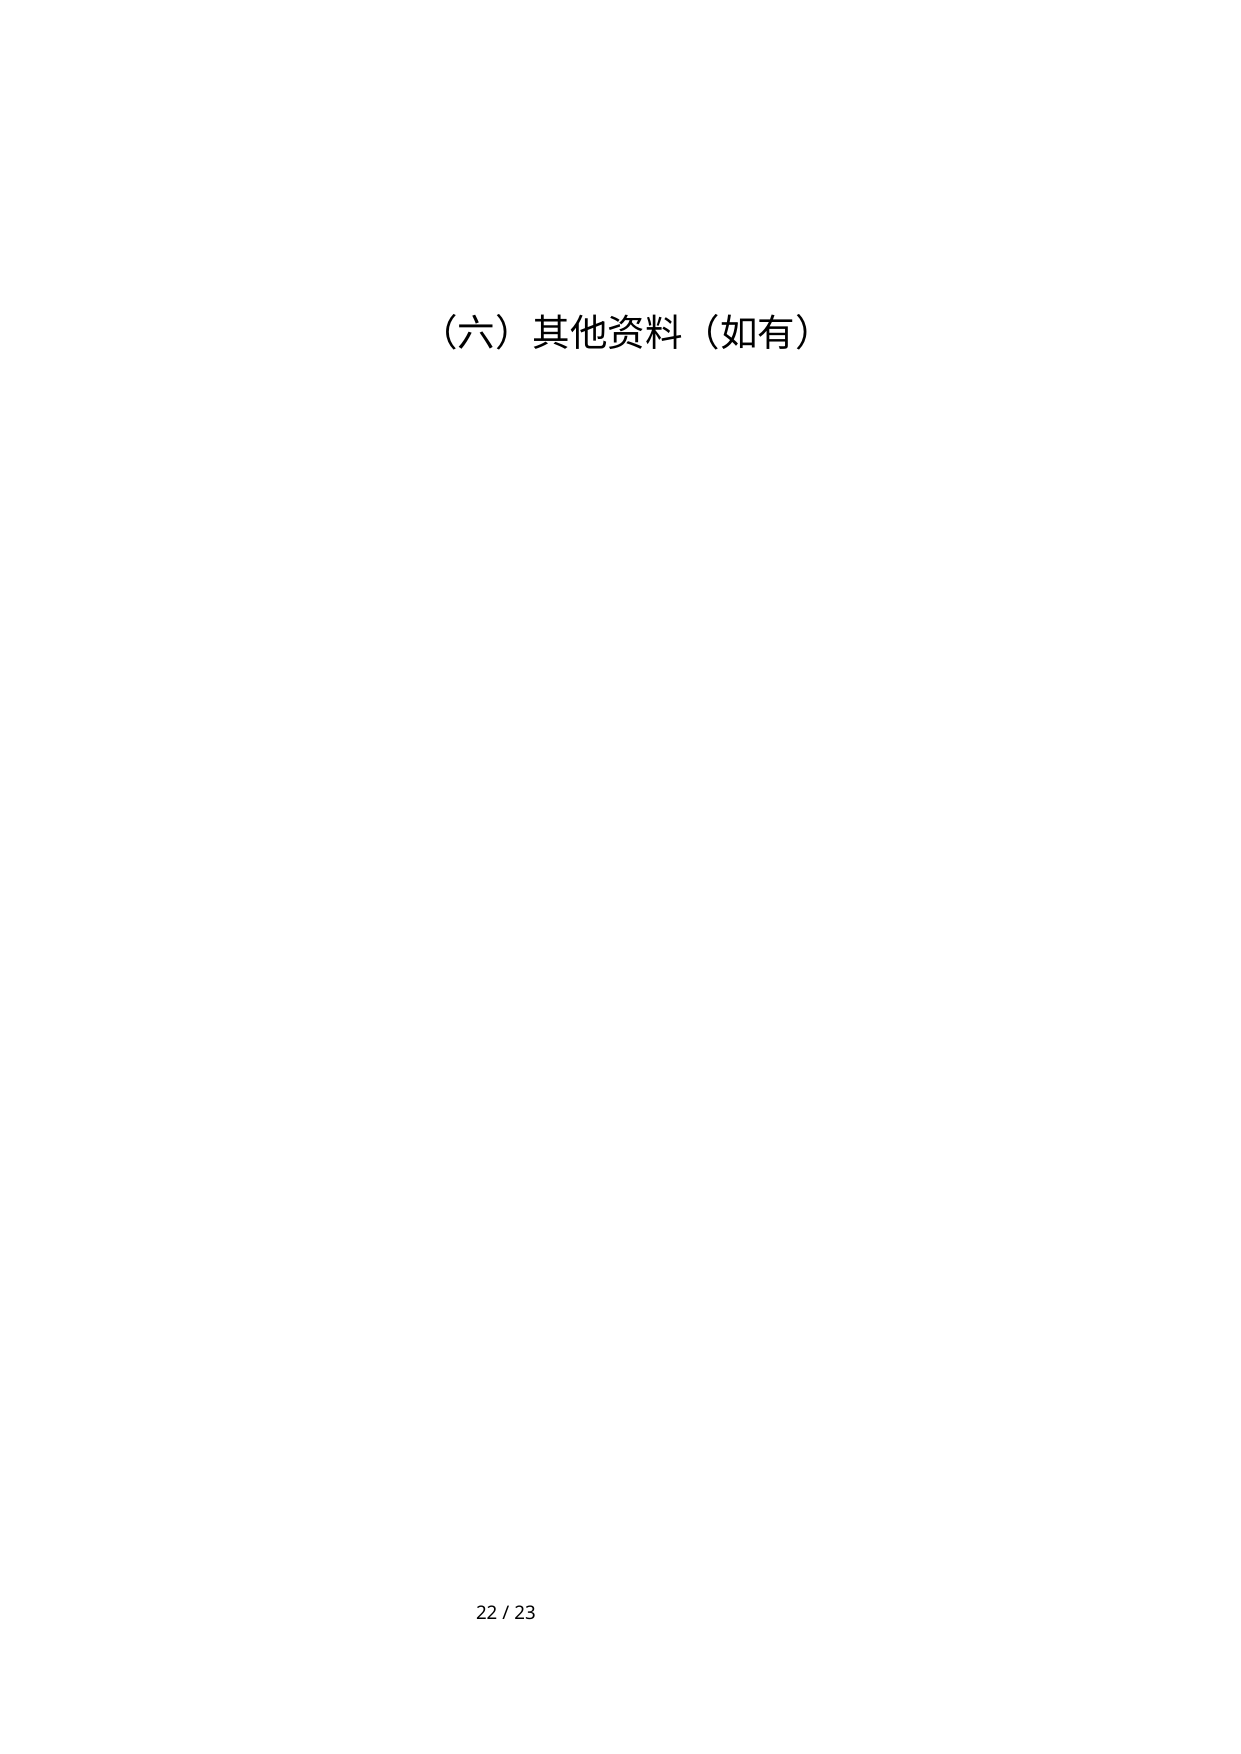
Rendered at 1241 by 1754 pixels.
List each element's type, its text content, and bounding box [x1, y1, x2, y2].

text （六）其他资料（如有） [165, 298, 1087, 363]
